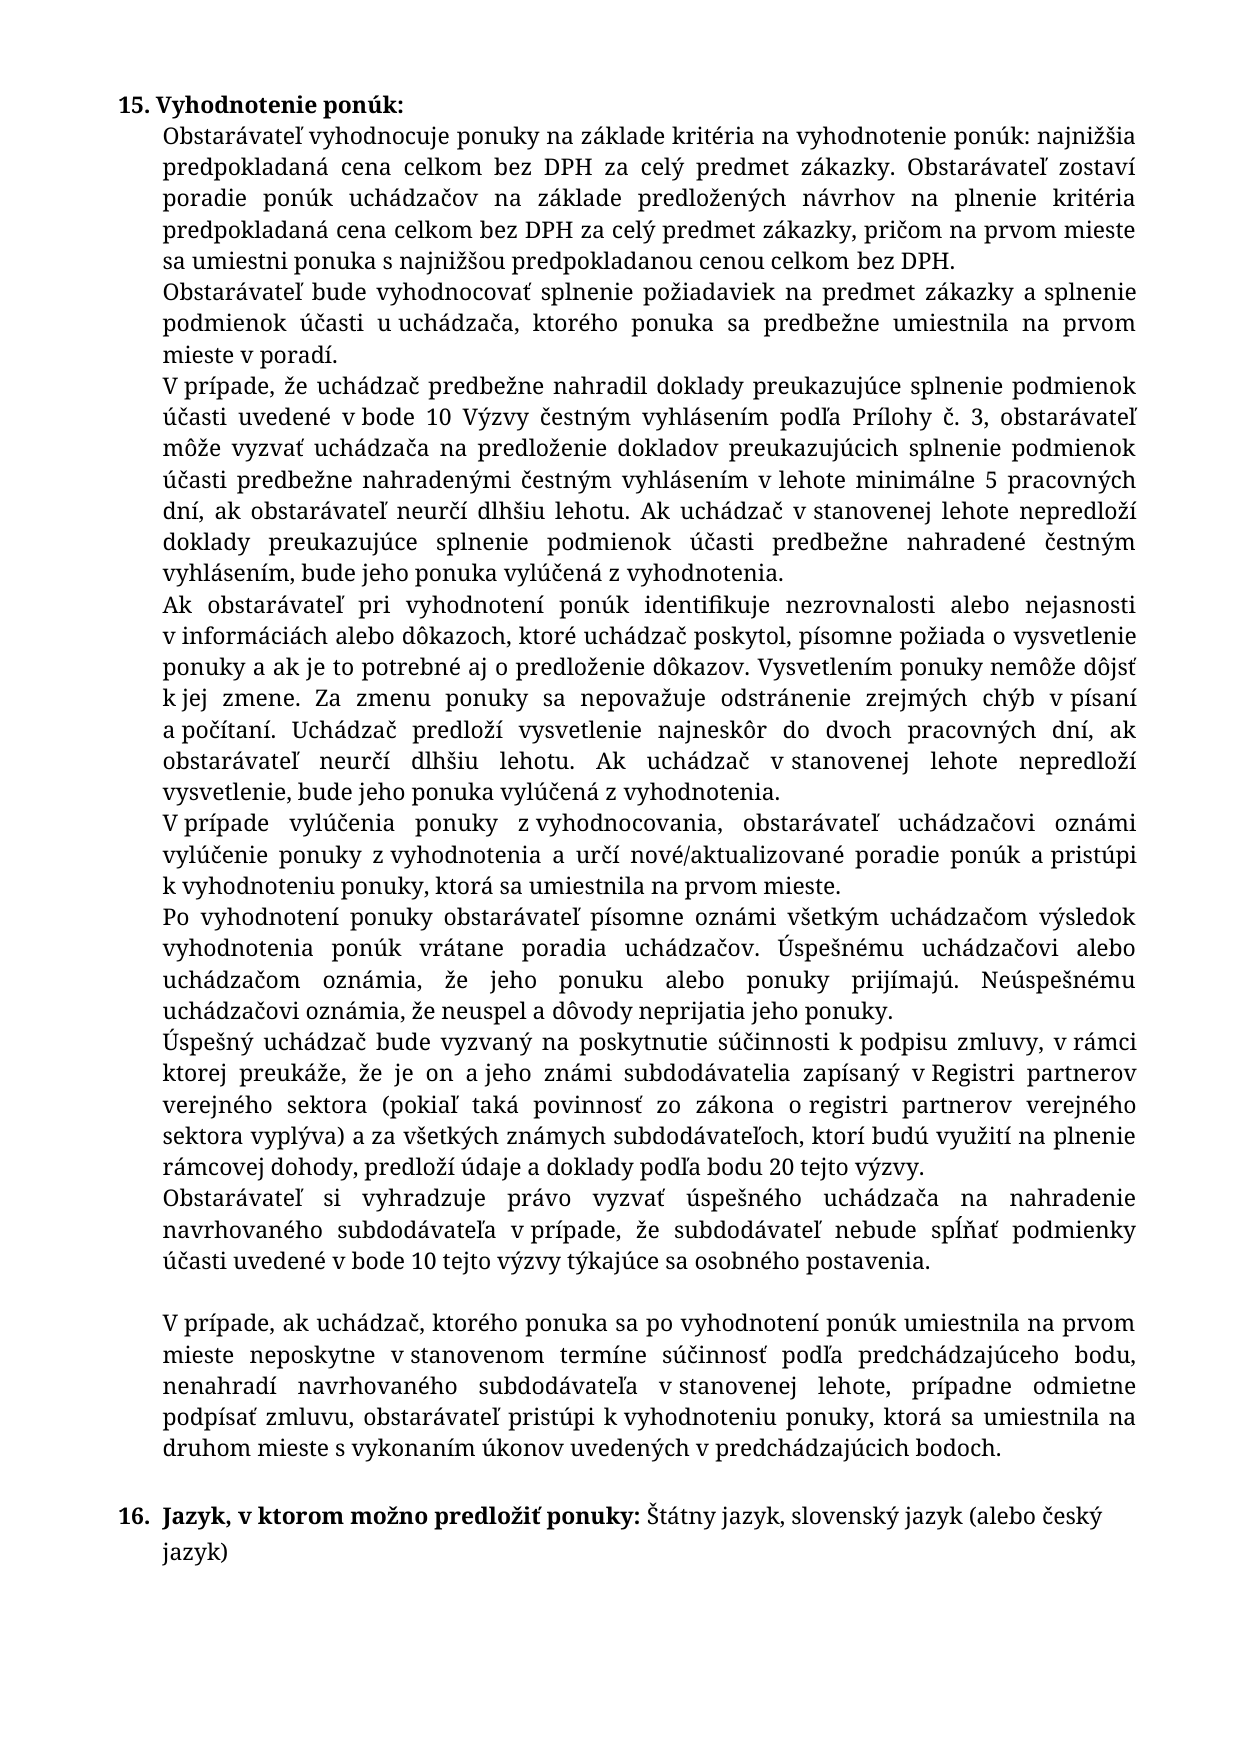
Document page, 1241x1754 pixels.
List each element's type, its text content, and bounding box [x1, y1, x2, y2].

text Obstarávateľ vyhodnocuje ponuky na základe kritéria na vyhodnotenie ponúk: najnižšia predpokladaná cena celkom bez DPH za celý predmet zákazky. Obstarávateľ zostaví poradie ponúk uchádzačov na základe predložených návrhov na plnenie kritéria predpokladaná cena celkom bez DPH za celý predmet zákazky, pričom na prvom mieste sa umiestni ponuka s najnižšou predpokladanou cenou celkom bez DPH. [162, 120, 1137, 276]
text V prípade, že uchádzač predbežne nahradil doklady preukazujúce splnenie podmienok účasti uvedené v bode 10 Výzvy čestným vyhlásením podľa Prílohy č. 3, obstarávateľ môže vyzvať uchádzača na predloženie dokladov preukazujúcich splnenie podmienok účasti predbežne nahradenými čestným vyhlásením v lehote minimálne 5 pracovných dní, ak obstarávateľ neurčí dlhšiu lehotu. Ak uchádzač v stanovenej lehote nepredloží doklady preukazujúce splnenie podmienok účasti predbežne nahradené čestným vyhlásením, bude jeho ponuka vylúčená z vyhodnotenia. [162, 370, 1137, 589]
list Jazyk, v ktorom možno predložiť ponuky: Štátny jazyk, slovenský jazyk (alebo český jazyk) [118, 1499, 1137, 1567]
text V prípade, ak uchádzač, ktorého ponuka sa po vyhodnotení ponúk umiestnila na prvom mieste neposkytne v stanovenom termíne súčinnosť podľa predchádzajúceho bodu, nenahradí navrhovaného subdodávateľa v stanovenej lehote, prípadne odmietne podpísať zmluvu, obstarávateľ pristúpi k vyhodnoteniu ponuky, ktorá sa umiestnila na druhom mieste s vykonaním úkonov uvedených v predchádzajúcich bodoch. [162, 1307, 1137, 1464]
text Ak obstarávateľ pri vyhodnotení ponúk identifikuje nezrovnalosti alebo nejasnosti v informáciách alebo dôkazoch, ktoré uchádzač poskytol, písomne požiada o vysvetlenie ponuky a ak je to potrebné aj o predloženie dôkazov. Vysvetlením ponuky nemôže dôjsť k jej zmene. Za zmenu ponuky sa nepovažuje odstránenie zrejmých chýb v písaní a počítaní. Uchádzač predloží vysvetlenie najneskôr do dvoch pracovných dní, ak obstarávateľ neurčí dlhšiu lehotu. Ak uchádzač v stanovenej lehote nepredloží vysvetlenie, bude jeho ponuka vylúčená z vyhodnotenia. [162, 589, 1137, 807]
text Obstarávateľ bude vyhodnocovať splnenie požiadaviek na predmet zákazky a splnenie podmienok účasti u uchádzača, ktorého ponuka sa predbežne umiestnila na prvom mieste v poradí. [162, 276, 1137, 370]
text Úspešný uchádzač bude vyzvaný na poskytnutie súčinnosti k podpisu zmluvy, v rámci ktorej preukáže, že je on a jeho známi subdodávatelia zapísaný v Registri partnerov verejného sektora (pokiaľ taká povinnosť zo zákona o registri partnerov verejného sektora vyplýva) a za všetkých známych subdodávateľoch, ktorí budú využití na plnenie rámcovej dohody, predloží údaje a doklady podľa bodu 20 tejto výzvy. [162, 1026, 1137, 1182]
text Po vyhodnotení ponuky obstarávateľ písomne oznámi všetkým uchádzačom výsledok vyhodnotenia ponúk vrátane poradia uchádzačov. Úspešnému uchádzačovi alebo uchádzačom oznámia, že jeho ponuku alebo ponuky prijímajú. Neúspešnému uchádzačovi oznámia, že neuspel a dôvody neprijatia jeho ponuky. [162, 901, 1137, 1026]
text Obstarávateľ si vyhradzuje právo vyzvať úspešného uchádzača na nahradenie navrhovaného subdodávateľa v prípade, že subdodávateľ nebude spĺňať podmienky účasti uvedené v bode 10 tejto výzvy týkajúce sa osobného postavenia. [162, 1182, 1137, 1276]
list Vyhodnotenie ponúk: [118, 89, 1137, 120]
text V prípade vylúčenia ponuky z vyhodnocovania, obstarávateľ uchádzačovi oznámi vylúčenie ponuky z vyhodnotenia a určí nové/aktualizované poradie ponúk a pristúpi k vyhodnoteniu ponuky, ktorá sa umiestnila na prvom mieste. [162, 807, 1137, 901]
